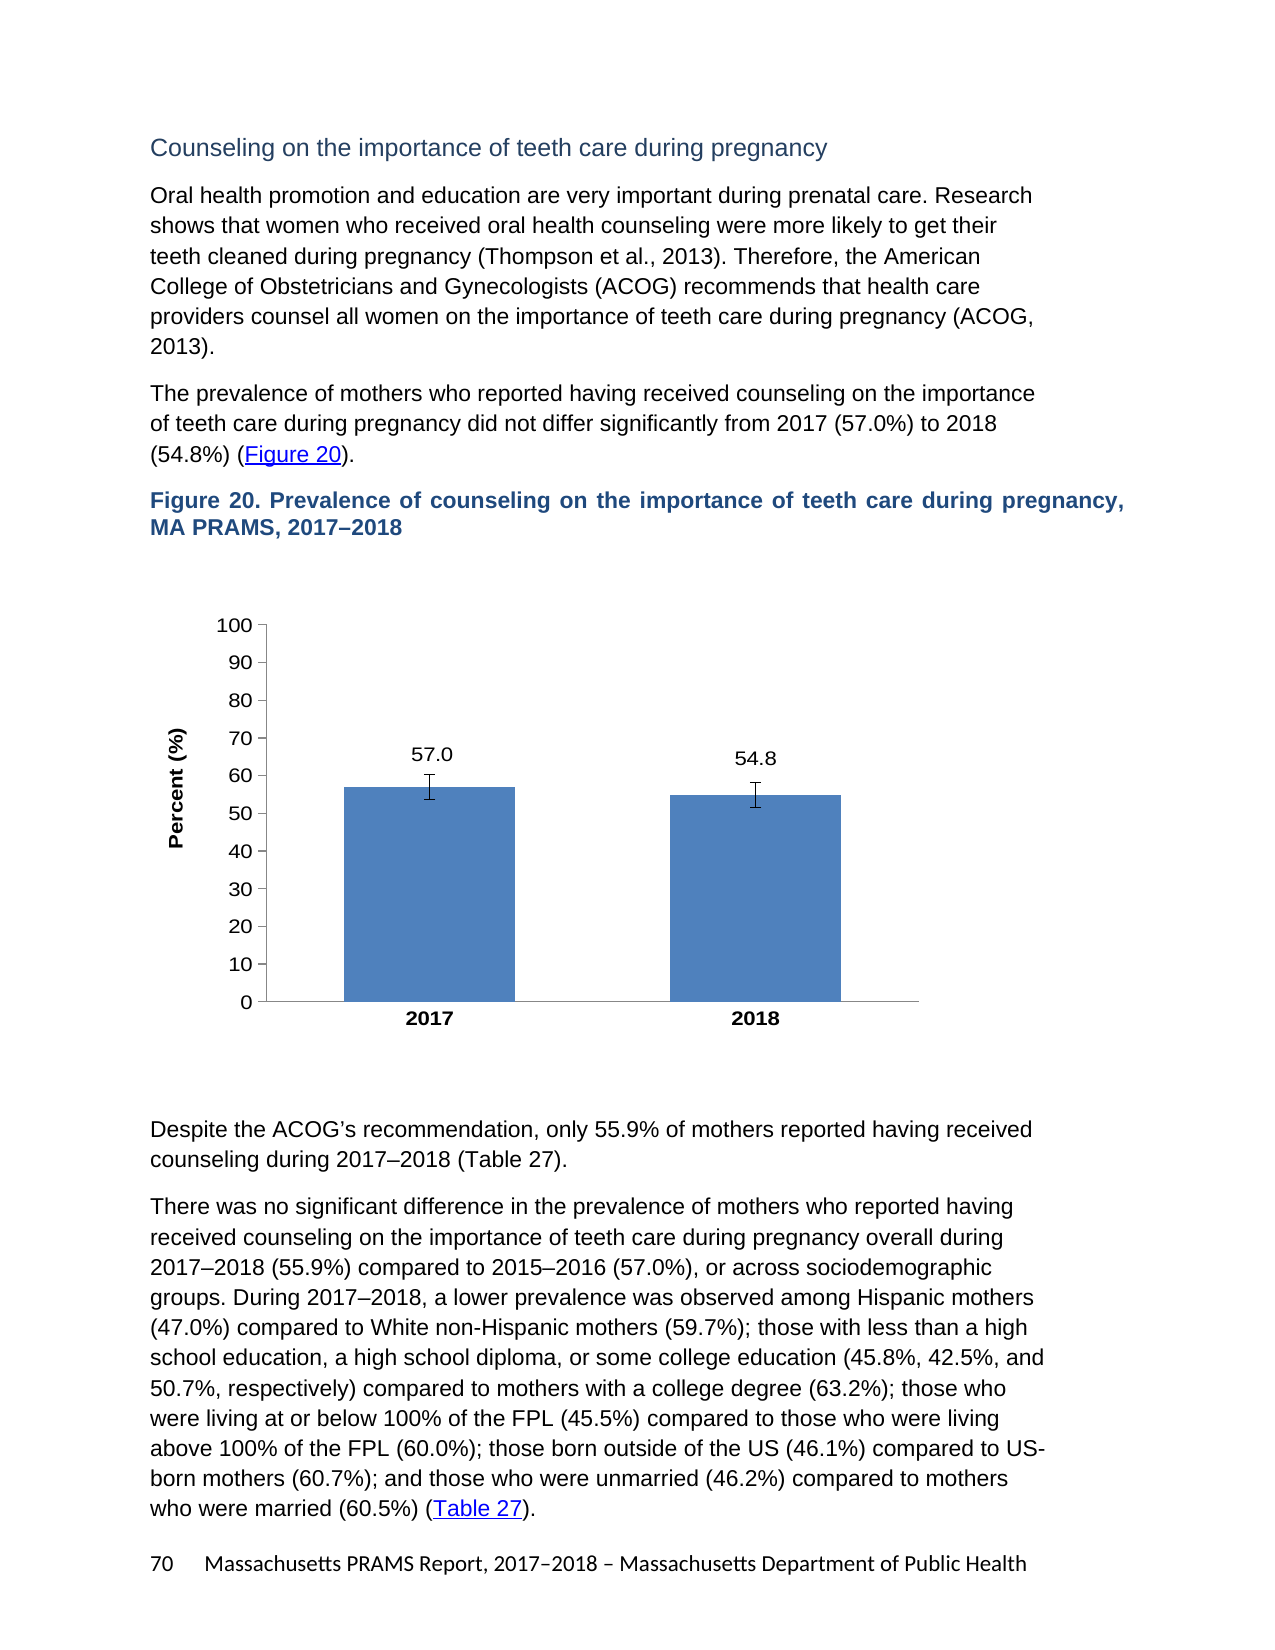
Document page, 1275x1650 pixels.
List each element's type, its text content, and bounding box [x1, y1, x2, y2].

text Figure 20. Prevalence of counseling on the importance of teeth care during pregnancy, MA PRAMS, 2017–2018 [150, 487, 1125, 540]
text Despite the ACOG’s recommendation, only 55.9% of mothers reported having received counseling during 2017–2018 (Table 27). [150, 1116, 1050, 1173]
subtitle Counseling on the importance of teeth care during pregnancy [150, 132, 1050, 161]
text Oral health promotion and education are very important during prenatal care. Research shows that women who received oral health counseling were more likely to get their teeth cleaned during pregnancy (Thompson et al., 2013). Therefore, the American College of Obstetricians and Gynecologists (ACOG) recommends that health care providers counsel all women on the importance of teeth care during pregnancy (ACOG, 2013). [150, 182, 1050, 359]
text The prevalence of mothers who reported having received counseling on the importance of teeth care during pregnancy did not differ significantly from 2017 (57.0%) to 2018 (54.8%) (Figure 20). [150, 380, 1050, 467]
text There was no significant difference in the prevalence of mothers who reported having received counseling on the importance of teeth care during pregnancy overall during 2017–2018 (55.9%) compared to 2015–2016 (57.0%), or across sociodemographic groups. During 2017–2018, a lower prevalence was observed among Hispanic mothers (47.0%) compared to White non-Hispanic mothers (59.7%); those with less than a high school education, a high school diploma, or some college education (45.8%, 42.5%, and 50.7%, respectively) compared to mothers with a college degree (63.2%); those who were living at or below 100% of the FPL (45.5%) compared to those who were living above 100% of the FPL (60.0%); those born outside of the US (46.1%) compared to US-born mothers (60.7%); and those who were unmarried (46.2%) compared to mothers who were married (60.5%) (Table 27). [150, 1193, 1050, 1522]
